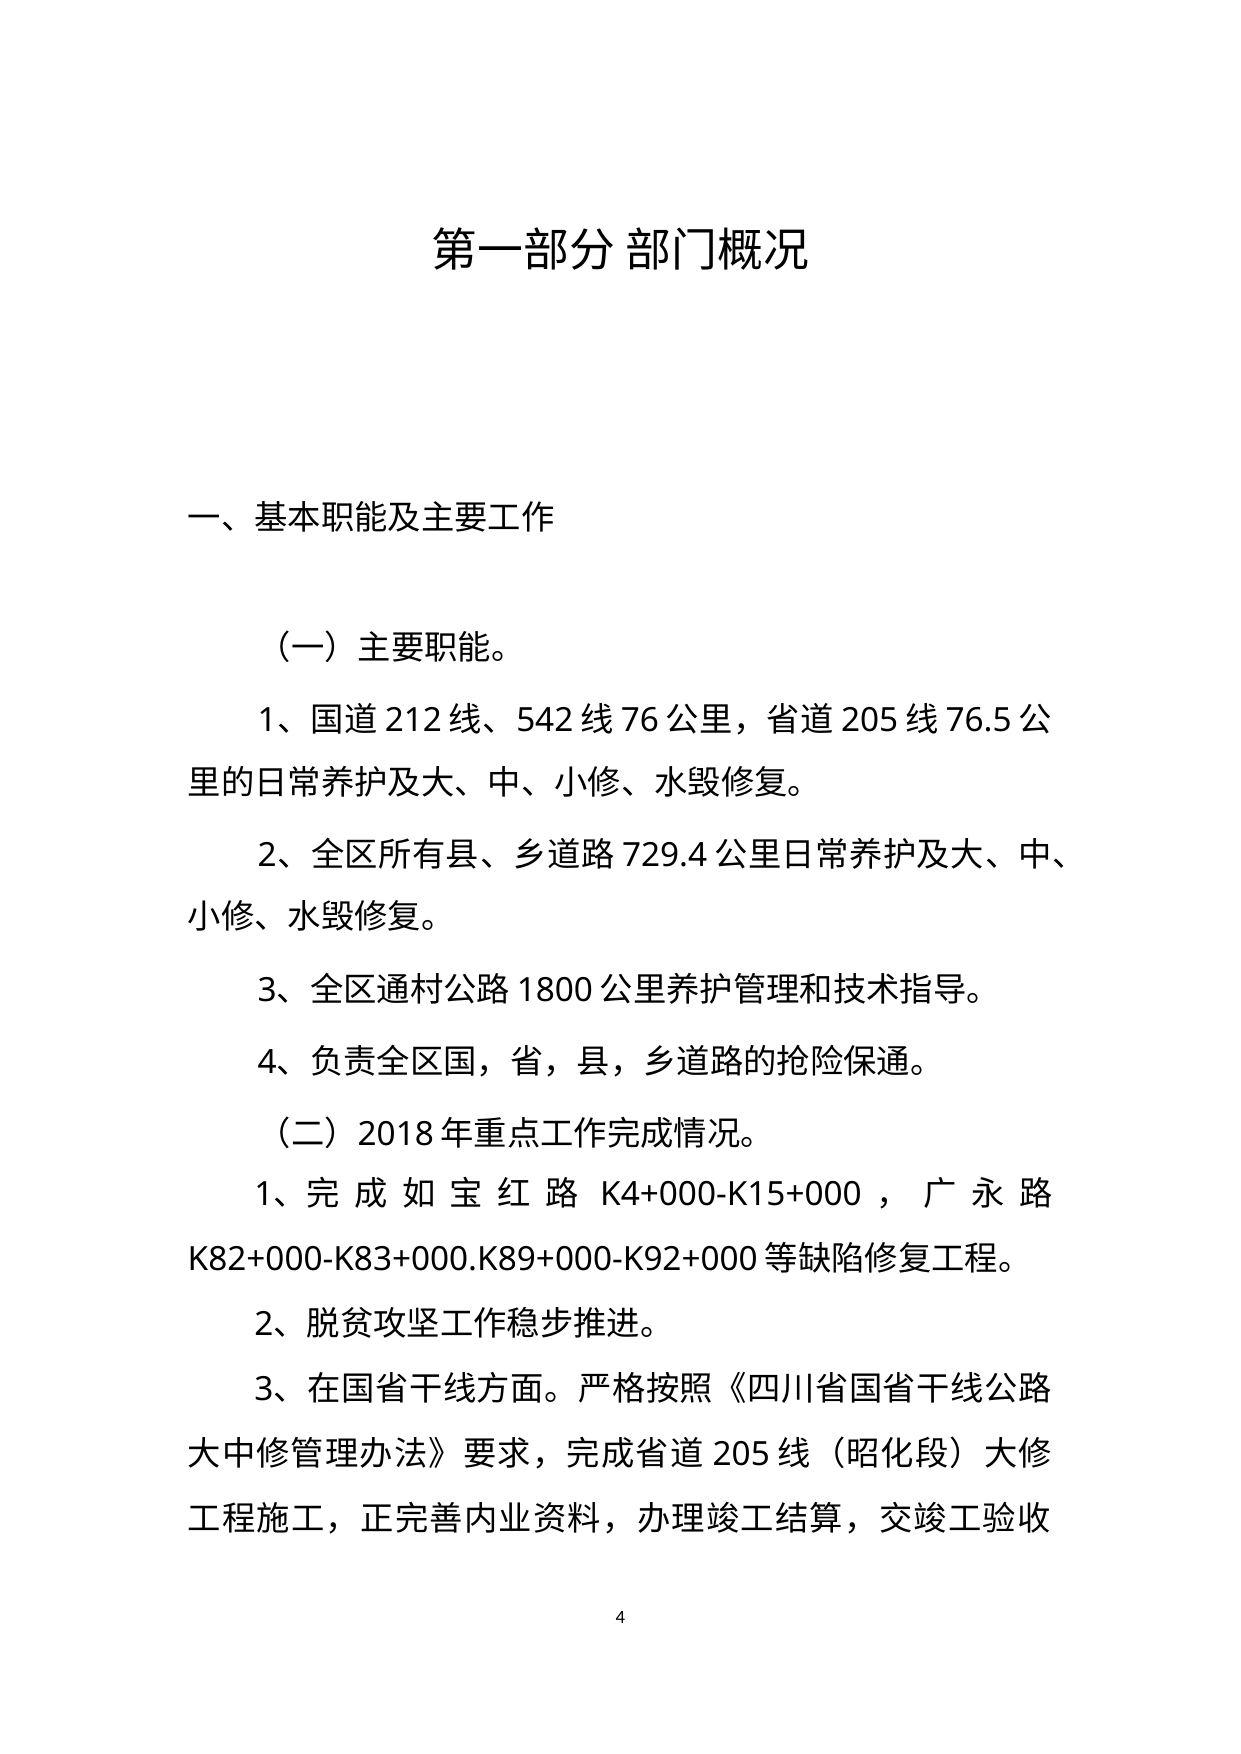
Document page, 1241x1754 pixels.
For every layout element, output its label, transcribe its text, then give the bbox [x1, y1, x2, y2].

subtitle 一、基本职能及主要工作 [187, 482, 1053, 547]
text 2、全区所有县、乡道路729.4公里日常养护及大、中、小修、水毁修复。 [187, 816, 1053, 941]
text 1、国道212线、542线76公里，省道205线76.5公里的日常养护及大、中、小修、水毁修复。 [187, 682, 1053, 807]
text （二）2018年重点工作完成情况。 [187, 1096, 1053, 1158]
text 3、全区通村公路1800公里养护管理和技术指导。 [187, 951, 1053, 1014]
text （一）主要职能。 [187, 609, 1053, 672]
text 4、负责全区国，省，县，乡道路的抢险保通。 [187, 1023, 1053, 1086]
subtitle 第一部分 部门概况 [187, 197, 1053, 295]
list 完成如宝红路K4+000-K15+000，广永路K82+000-K83+000.K89+000-K92+000等缺陷修复工程。 [187, 1158, 1053, 1288]
list 脱贫攻坚工作稳步推进。 [187, 1288, 1053, 1353]
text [187, 1353, 1053, 1548]
